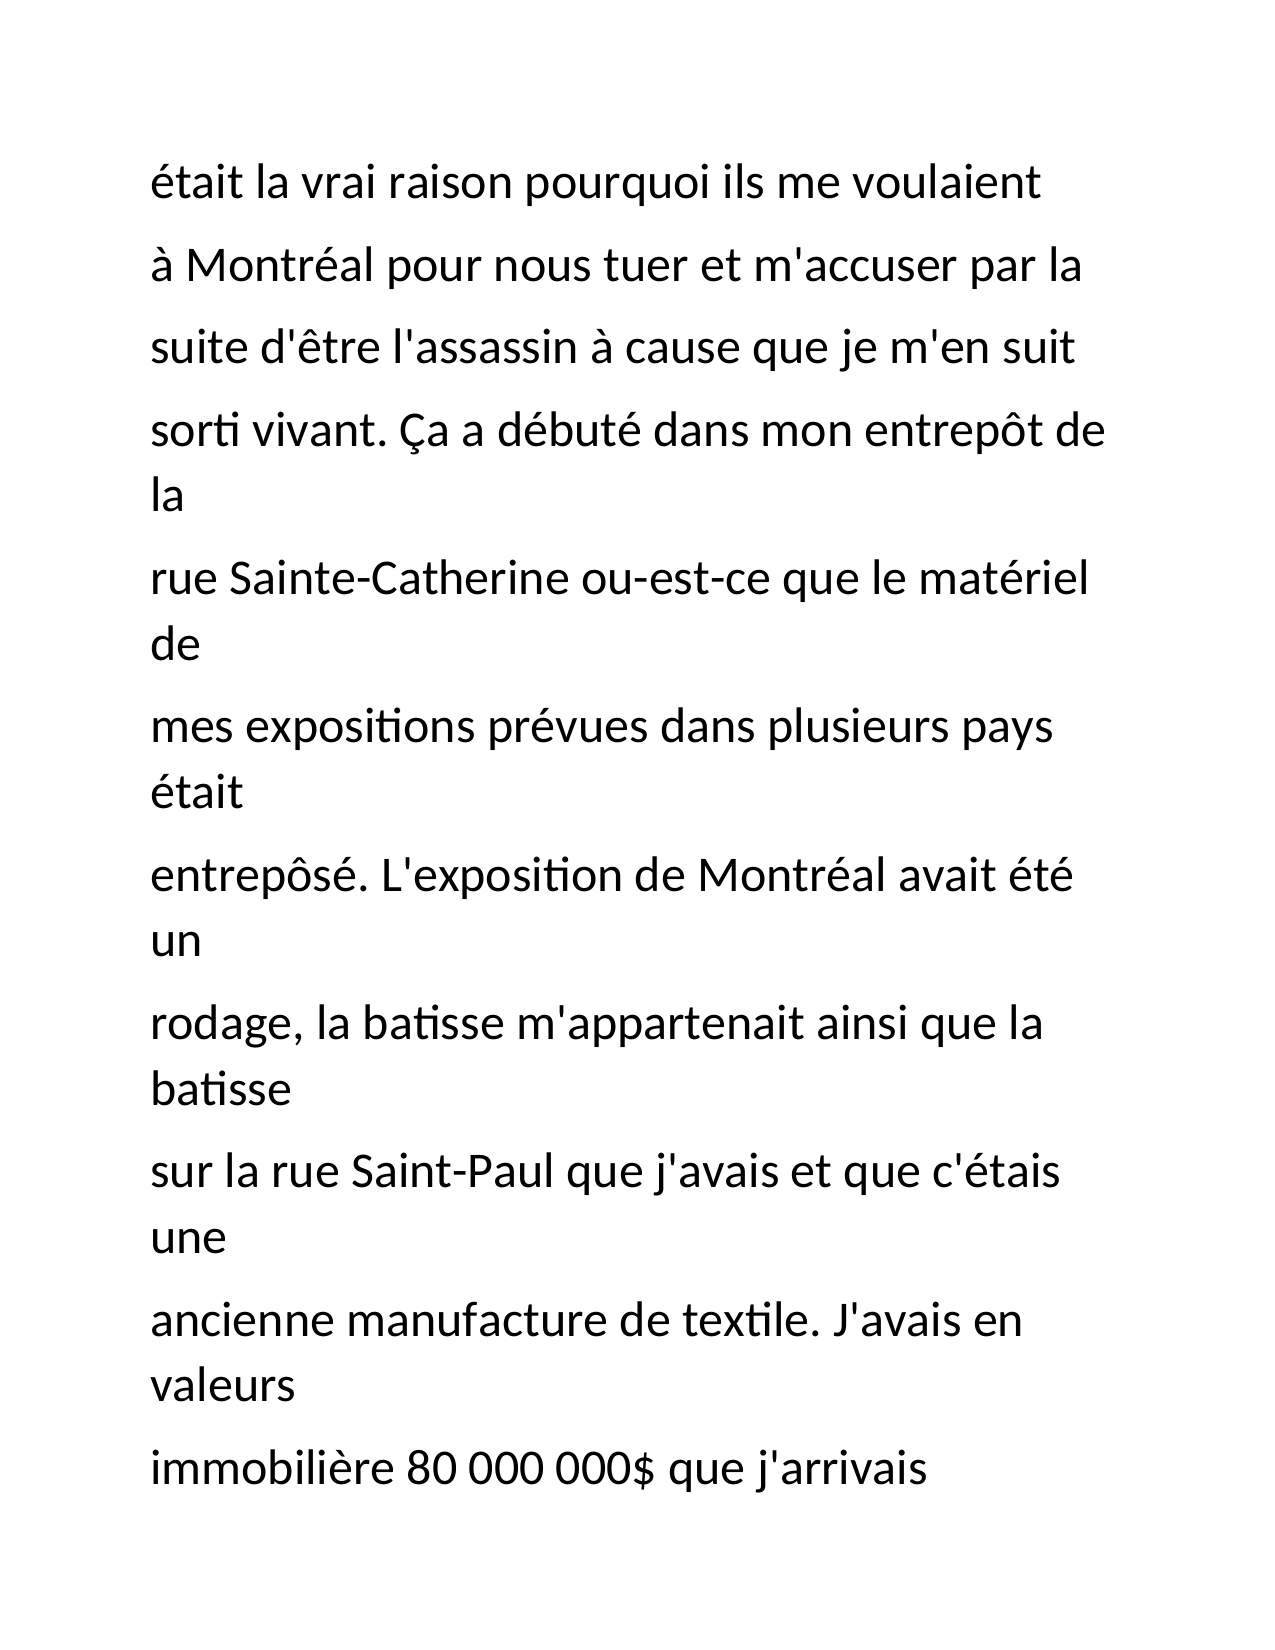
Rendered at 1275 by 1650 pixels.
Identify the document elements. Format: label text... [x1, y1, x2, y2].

text mes expositions prévues dans plusieurs pays était [150, 694, 1125, 821]
text rue Sainte-Catherine ou-est-ce que le matériel de [150, 546, 1125, 673]
text à Montréal pour nous tuer et m'accuser par la [150, 232, 1125, 293]
text sorti vivant. Ça a débuté dans mon entrepôt de la [150, 397, 1125, 524]
text ancienne manufacture de textile. J'avais en valeurs [150, 1287, 1125, 1414]
text suite d'être l'assassin à cause que je m'en suit [150, 315, 1125, 376]
text entrepôsé. L'exposition de Montréal avait été un [150, 842, 1125, 969]
text immobilière 80 000 000$ que j'arrivais [150, 1436, 1125, 1497]
text sur la rue Saint-Paul que j'avais et que c'étais une [150, 1139, 1125, 1266]
text était la vrai raison pourquoi ils me voulaient [150, 150, 1125, 211]
text rodage, la batisse m'appartenait ainsi que la batisse [150, 991, 1125, 1118]
